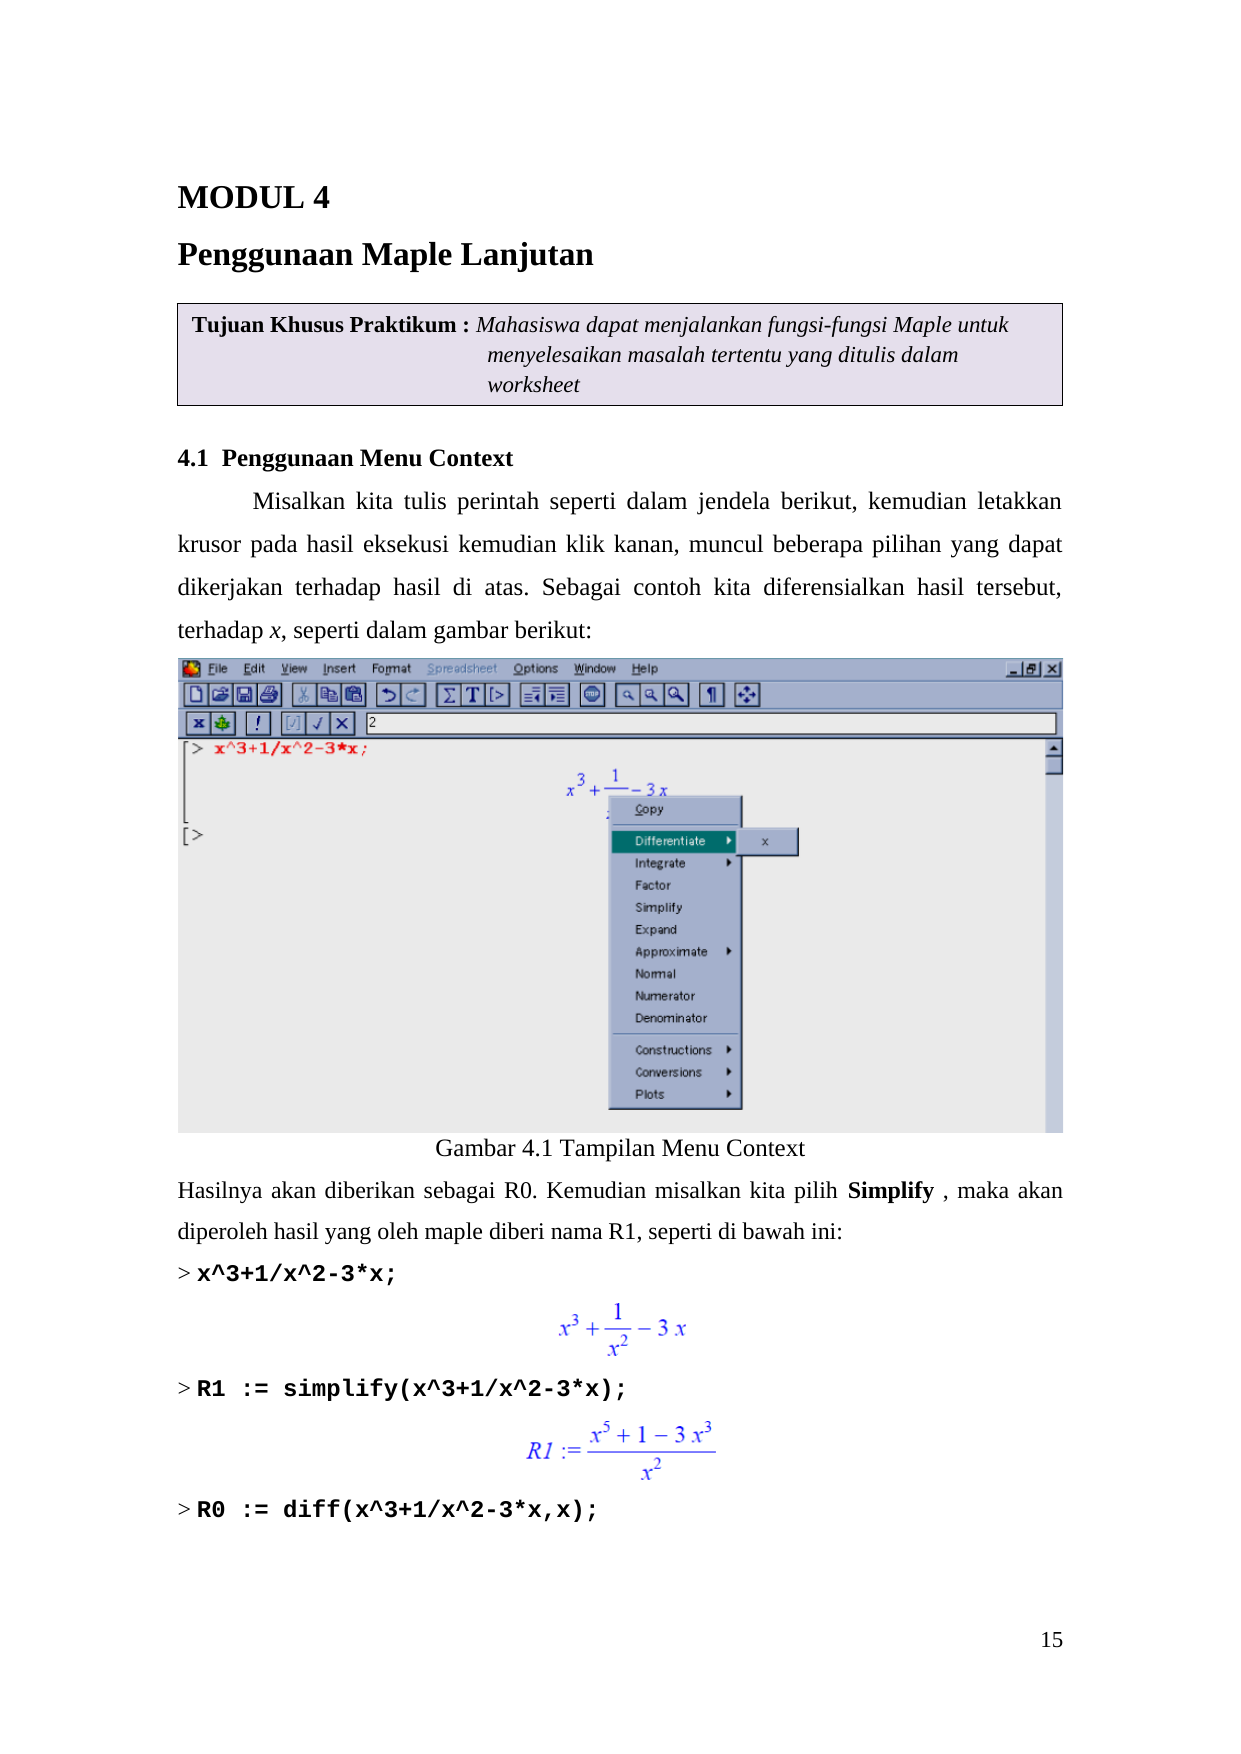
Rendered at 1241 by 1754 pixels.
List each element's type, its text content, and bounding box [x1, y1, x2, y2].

list Penggunaan Menu Context [177, 443, 1063, 472]
text MODUL 4 [177, 177, 1063, 216]
text > R0 := diff(x^3+1/x^2-3*x,x); [177, 1495, 1063, 1525]
text Misalkan kita tulis perintah seperti dalam jendela berikut, kemudian letakkan krusor pada hasil eksekusi kemudian klik kanan, muncul beberapa pilihan yang dapat dikerjakan terhadap hasil di atas. Sebagai contoh kita diferensialkan hasil tersebut, terhadap x, seperti dalam gambar berikut: [177, 486, 1063, 644]
text > R1 := simplify(x^3+1/x^2-3*x); [177, 1374, 1063, 1403]
text Gambar 4.1 Tampilan Menu Context [177, 1133, 1063, 1161]
text Penggunaan Maple Lanjutan [177, 235, 1063, 273]
text > x^3+1/x^2-3*x; [177, 1258, 1063, 1288]
text Hasilnya akan diberikan sebagai R0. Kemudian misalkan kita pilih Simplify , maka akan diperoleh hasil yang oleh maple diberi nama R1, seperti di bawah ini: [177, 1176, 1063, 1245]
